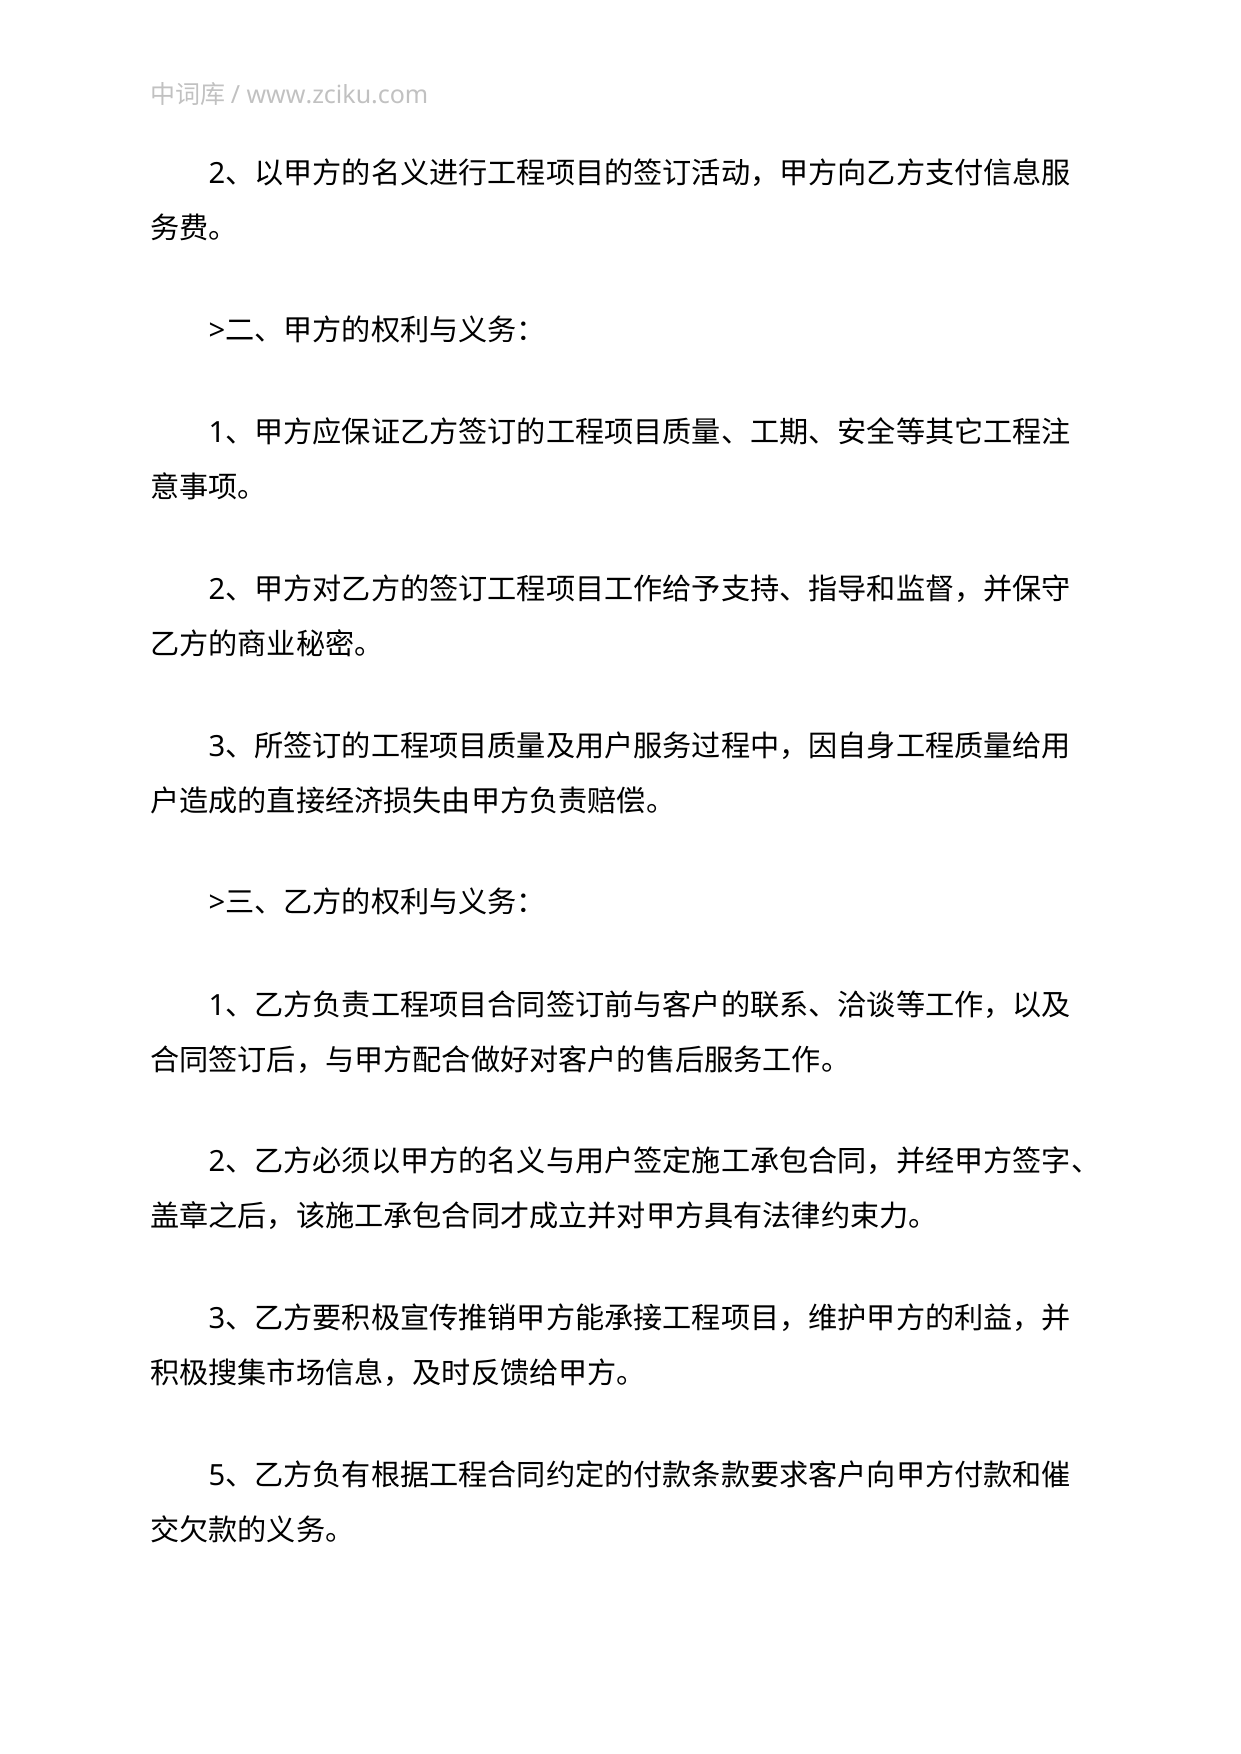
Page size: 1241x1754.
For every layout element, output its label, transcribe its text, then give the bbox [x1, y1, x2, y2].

text 3、乙方要积极宣传推销甲方能承接工程项目，维护甲方的利益，并积极搜集市场信息，及时反馈给甲方。 [150, 1294, 1090, 1392]
text 5、乙方负有根据工程合同约定的付款条款要求客户向甲方付款和催交欠款的义务。 [150, 1451, 1090, 1549]
text 1、甲方应保证乙方签订的工程项目质量、工期、安全等其它工程注意事项。 [150, 409, 1090, 506]
text 2、以甲方的名义进行工程项目的签订活动，甲方向乙方支付信息服务费。 [150, 150, 1090, 247]
text 2、乙方必须以甲方的名义与用户签定施工承包合同，并经甲方签字、盖章之后，该施工承包合同才成立并对甲方具有法律约束力。 [150, 1138, 1090, 1235]
text 3、所签订的工程项目质量及用户服务过程中，因自身工程质量给用户造成的直接经济损失由甲方负责赔偿。 [150, 722, 1090, 819]
text 2、甲方对乙方的签订工程项目工作给予支持、指导和监督，并保守乙方的商业秘密。 [150, 566, 1090, 663]
text 1、乙方负责工程项目合同签订前与客户的联系、洽谈等工作，以及合同签订后，与甲方配合做好对客户的售后服务工作。 [150, 981, 1090, 1078]
text >二、甲方的权利与义务： [150, 307, 1090, 349]
text >三、乙方的权利与义务： [150, 879, 1090, 921]
